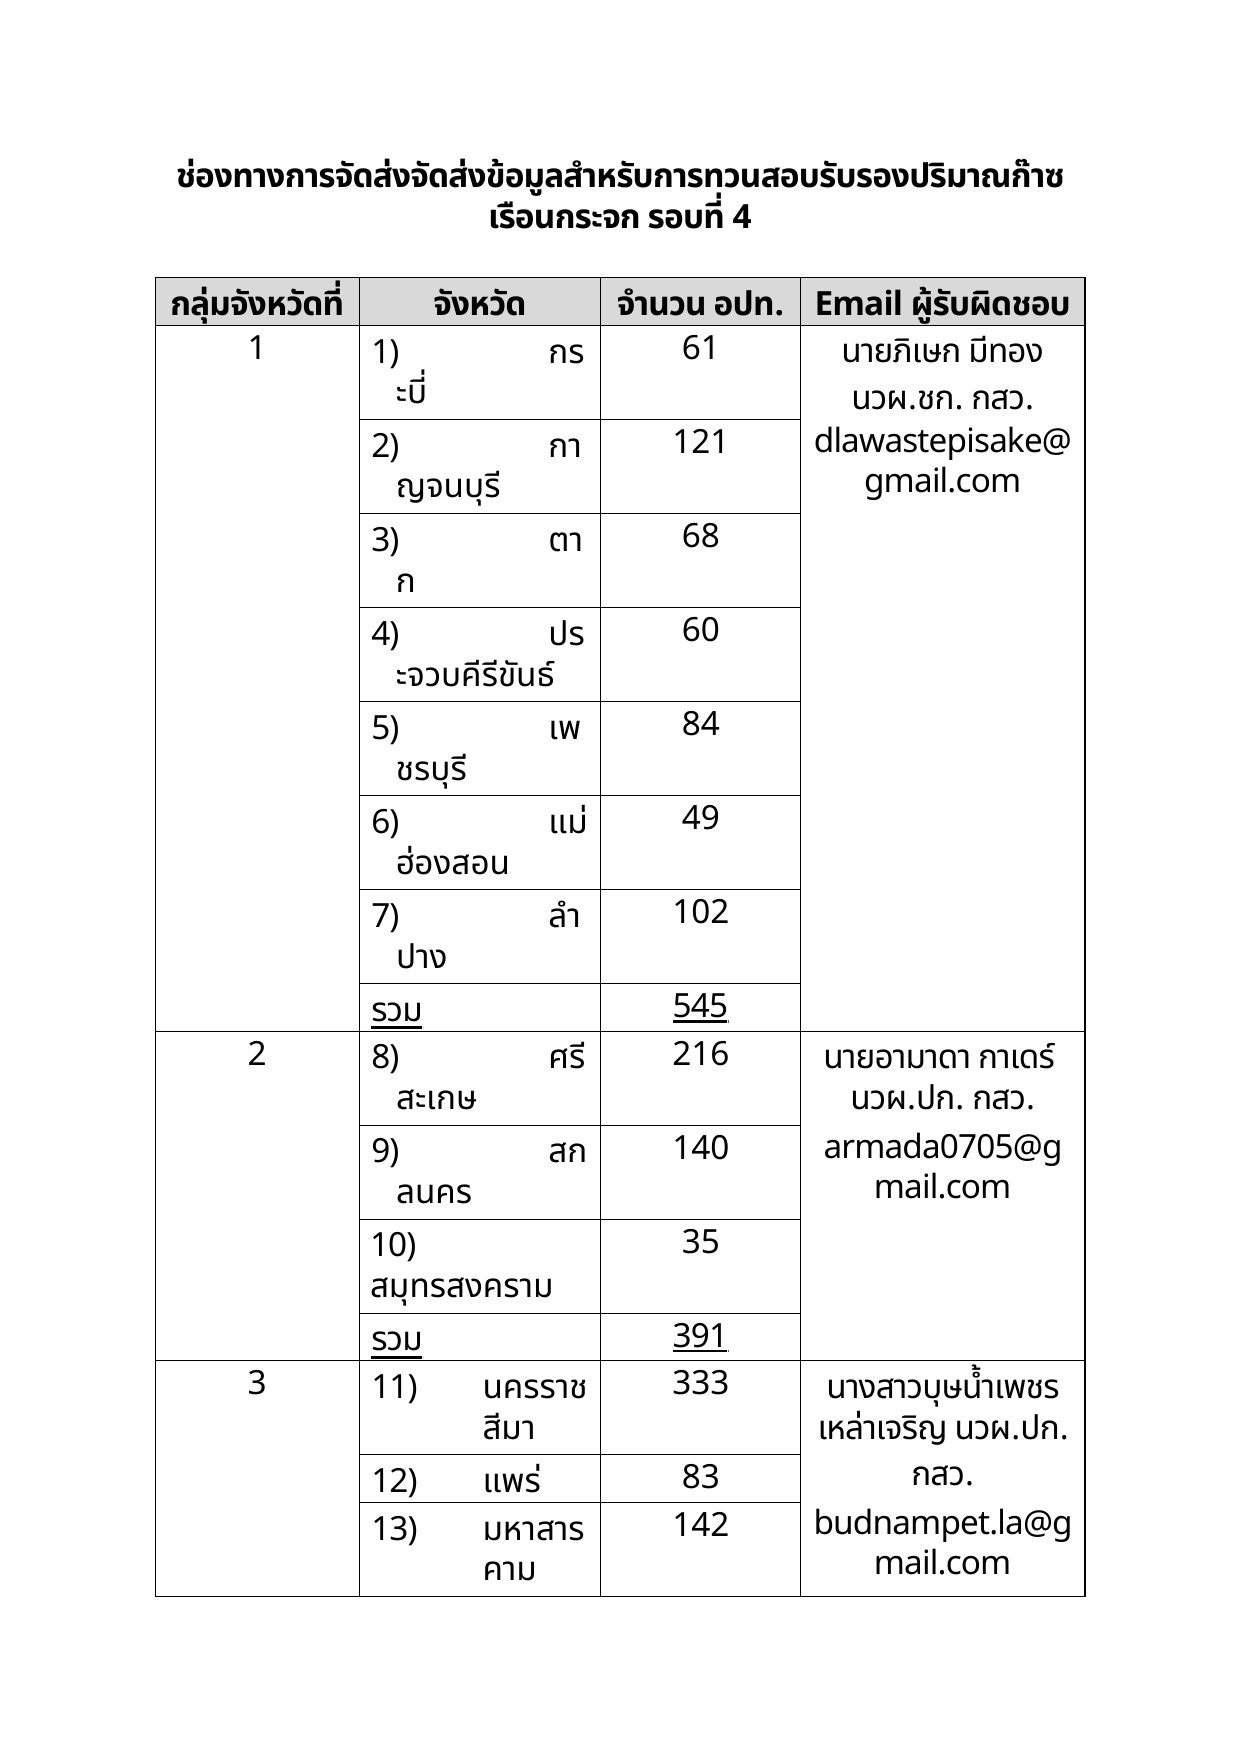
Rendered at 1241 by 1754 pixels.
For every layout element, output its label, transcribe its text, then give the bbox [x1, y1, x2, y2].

table_cell นางสาวบุษน้ำเพชร เหล่าเจริญ นวผ.ปก. กสว. budnampet.la@gmail.com [801, 1361, 1084, 1596]
table_cell สมุทรสงคราม [360, 1220, 600, 1313]
table_cell 140 [601, 1126, 800, 1219]
table_cell รวม [360, 1314, 600, 1360]
table_header กลุ่มจังหวัดที่ [156, 278, 359, 325]
table_cell 35 [601, 1220, 800, 1313]
table_cell ลำปาง [360, 890, 600, 983]
table_cell เพชรบุรี [360, 702, 600, 795]
table_cell 83 [601, 1455, 800, 1502]
table_cell 1 [156, 326, 359, 1031]
table_cell สกลนคร [360, 1126, 600, 1219]
table_cell 391 [601, 1314, 800, 1360]
table_cell รวม [360, 984, 600, 1031]
table_cell ศรีสะเกษ [360, 1032, 600, 1125]
table_cell นครราชสีมา [360, 1361, 600, 1454]
table_cell ตาก [360, 514, 600, 607]
table_cell 61 [601, 326, 800, 419]
table_cell แม่ฮ่องสอน [360, 796, 600, 889]
table_cell 142 [601, 1503, 800, 1596]
table_cell 3 [156, 1361, 359, 1596]
table_cell 49 [601, 796, 800, 889]
table_cell 2 [156, 1032, 359, 1360]
table_cell นายอามาดา กาเดร์ นวผ.ปก. กสว. armada0705@gmail.com [801, 1032, 1084, 1360]
table_cell แพร่ [360, 1455, 600, 1502]
table_cell 60 [601, 608, 800, 701]
table_cell 216 [601, 1032, 800, 1125]
table_header จำนวน อปท. [601, 278, 800, 325]
table_header Email ผู้รับผิดชอบ [801, 278, 1084, 325]
table_cell กระบี่ [360, 326, 600, 419]
table_cell 84 [601, 702, 800, 795]
table_header จังหวัด [360, 278, 600, 325]
table_cell 121 [601, 420, 800, 513]
table_cell 333 [601, 1361, 800, 1454]
text ช่องทางการจัดส่งจัดส่งข้อมูลสำหรับการทวนสอบรับรองปริมาณก๊าซเรือนกระจก รอบที่ 4 [150, 150, 1090, 243]
table_cell 102 [601, 890, 800, 983]
table_cell ประจวบคีรีขันธ์ [360, 608, 600, 701]
table_cell 545 [601, 984, 800, 1031]
table_cell กาญจนบุรี [360, 420, 600, 513]
table_cell มหาสารคาม [360, 1503, 600, 1596]
table_cell 68 [601, 514, 800, 607]
table_cell นายภิเษก มีทอง นวผ.ชก. กสว. dlawastepisake@gmail.com [801, 326, 1084, 1031]
